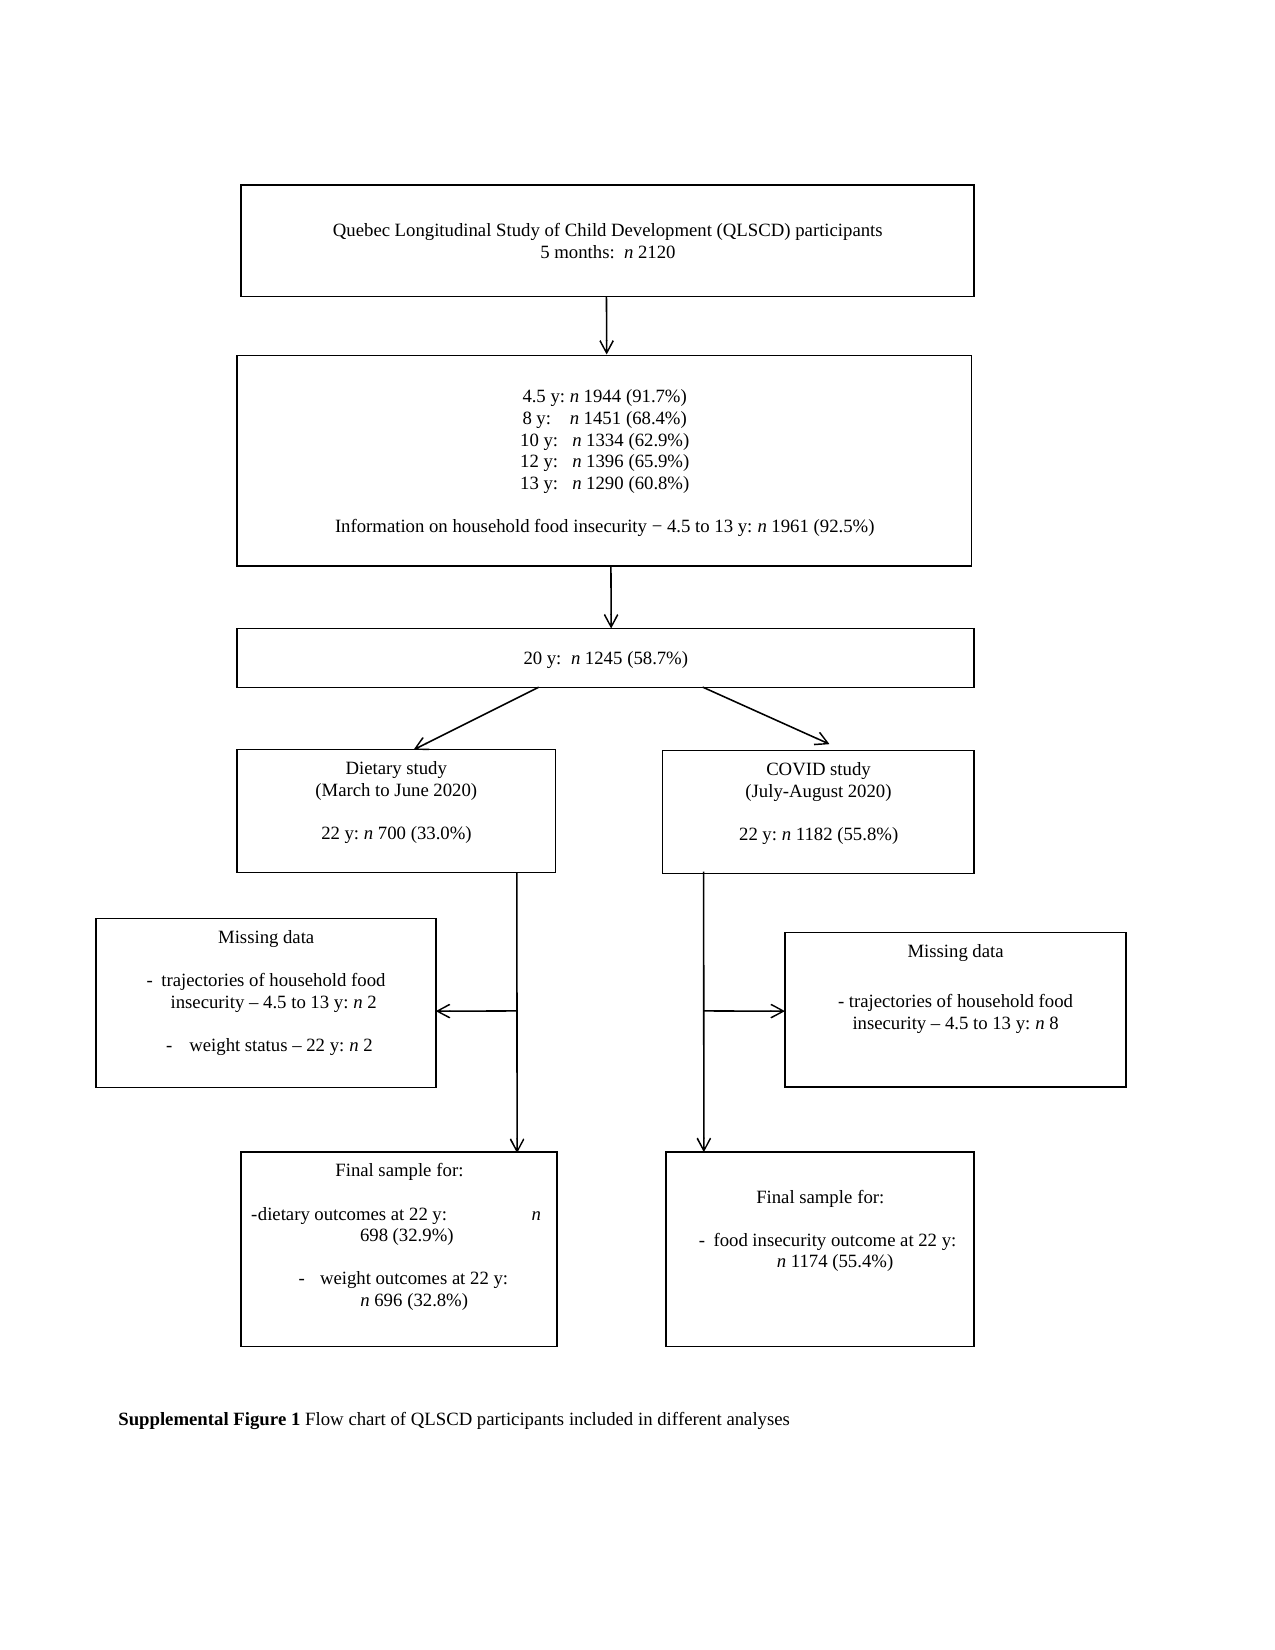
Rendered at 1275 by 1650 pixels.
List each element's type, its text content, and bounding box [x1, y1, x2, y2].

text Supplemental Figure 1 Flow chart of QLSCD participants included in different analyses [118, 1407, 1157, 1429]
